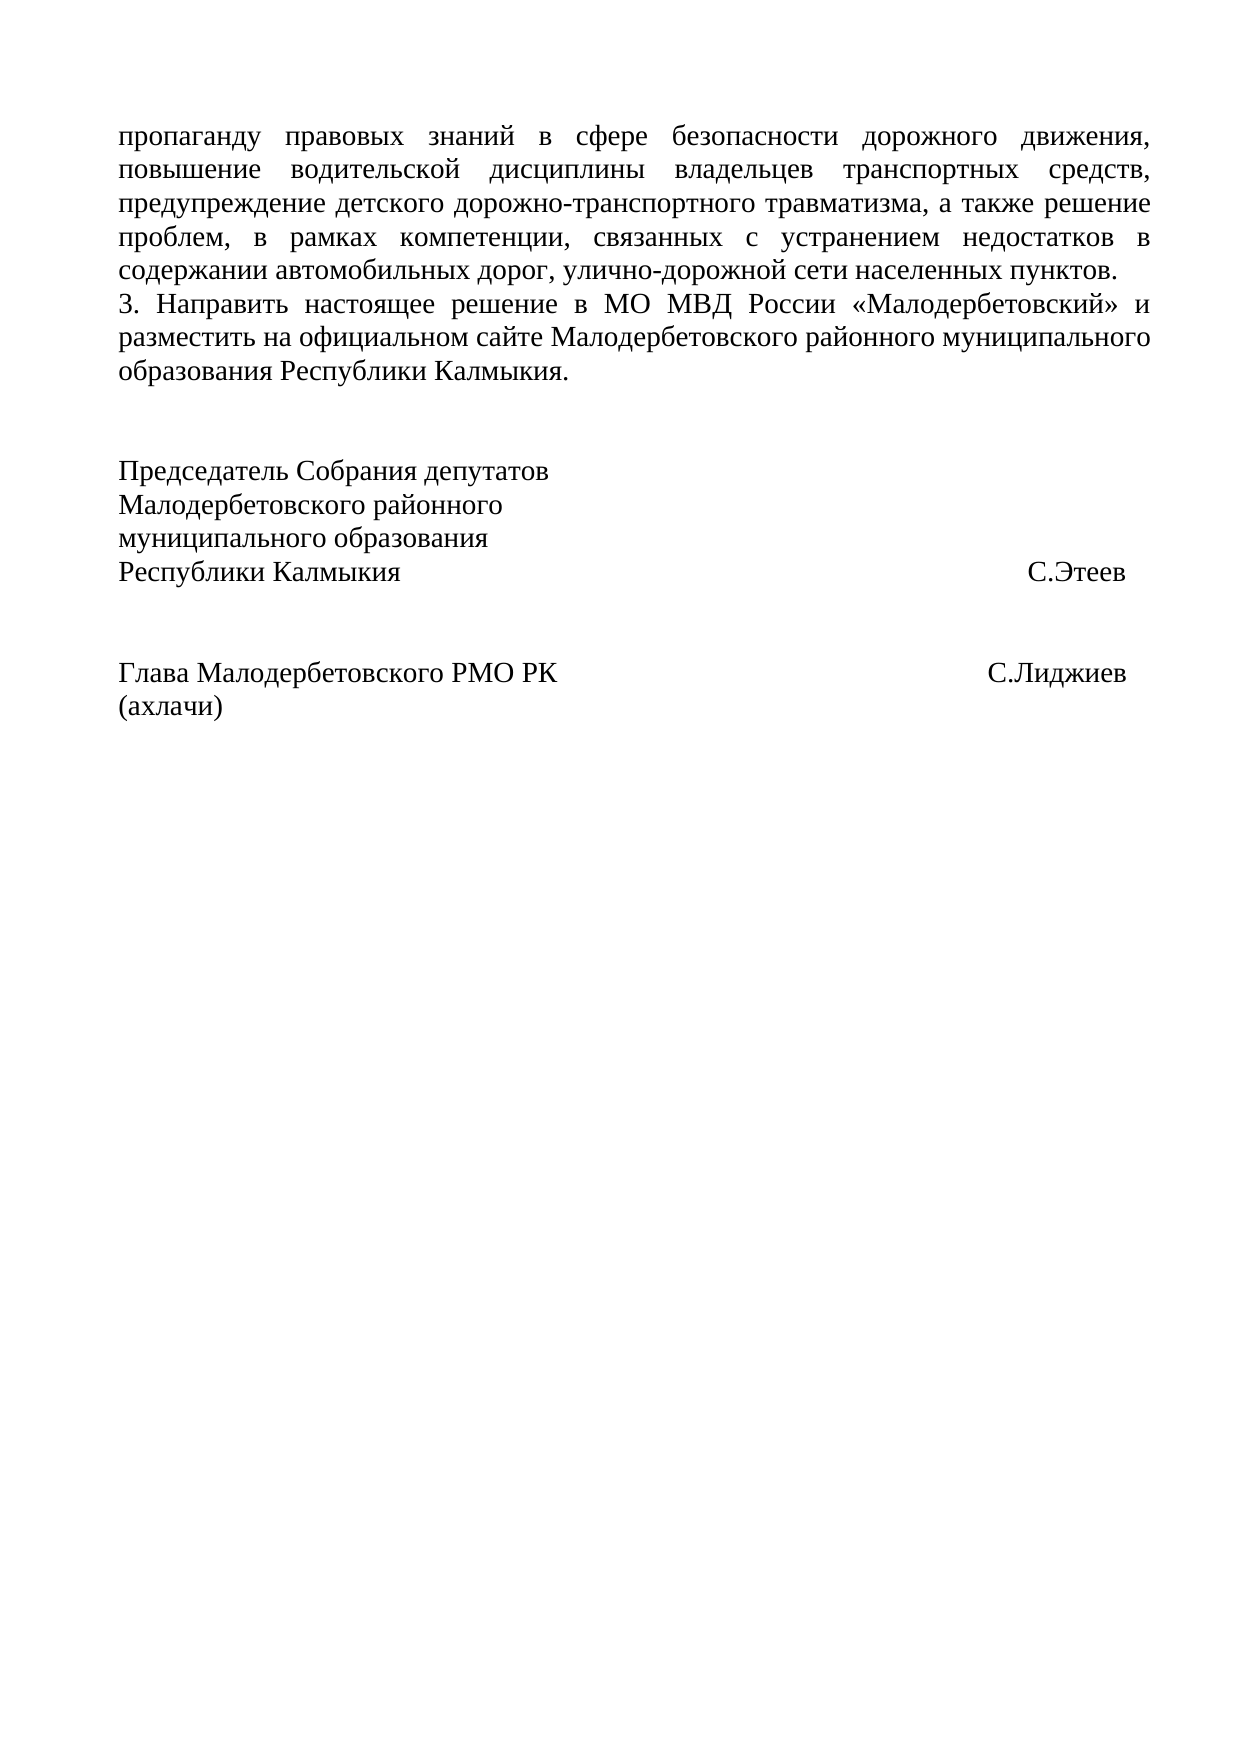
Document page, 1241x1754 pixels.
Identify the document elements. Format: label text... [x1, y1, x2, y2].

text Глава Малодербетовского РМО РК С.Лиджиев [118, 655, 1152, 688]
text Председатель Собрания депутатов [118, 453, 1152, 487]
text (ахлачи) [118, 688, 1152, 722]
text муниципального образования [118, 521, 1152, 554]
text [118, 118, 1152, 286]
text 3. Направить настоящее решение в МО МВД России «Малодербетовский» и разместить на официальном сайте Малодербетовского районного муниципального образования Республики Калмыкия. [118, 286, 1152, 386]
text Малодербетовского районного [118, 487, 1152, 521]
text Республики Калмыкия С.Этеев [118, 554, 1152, 588]
